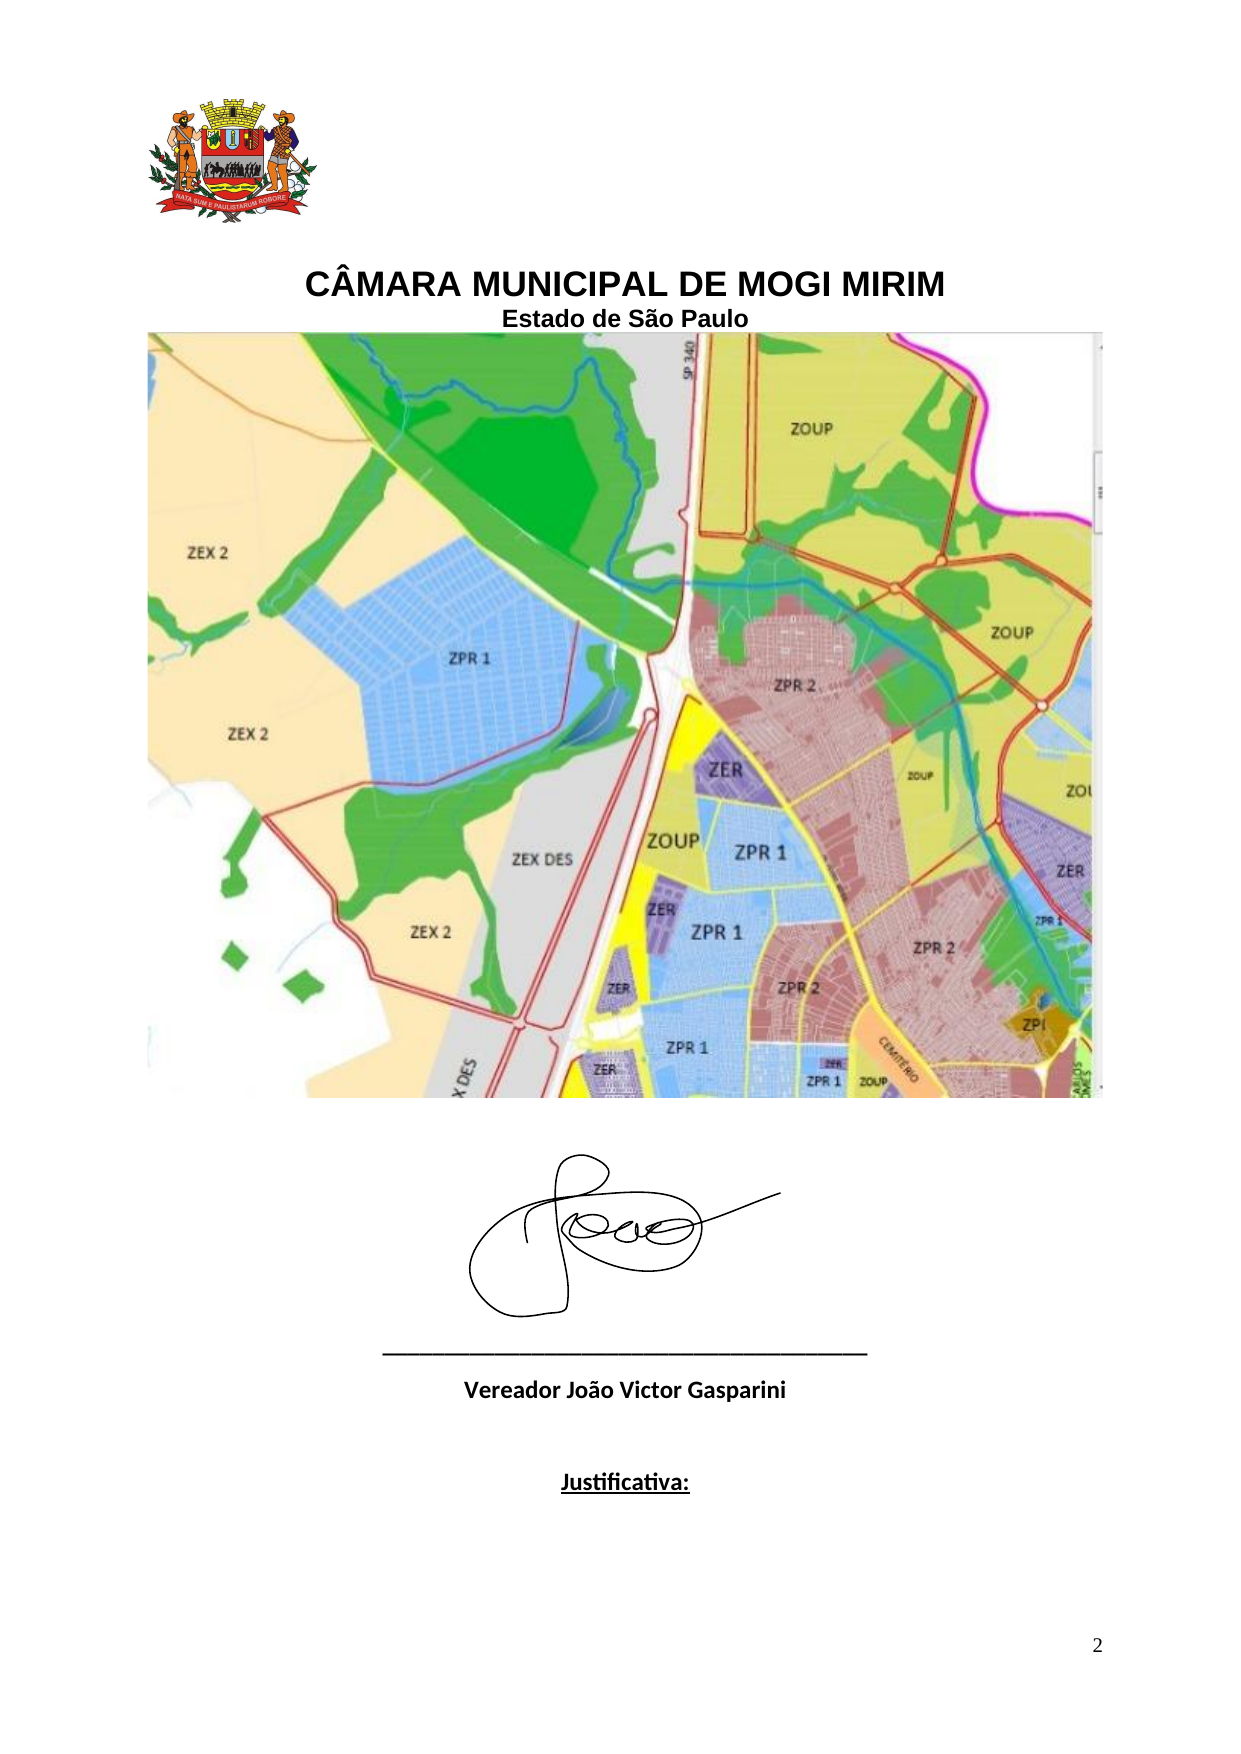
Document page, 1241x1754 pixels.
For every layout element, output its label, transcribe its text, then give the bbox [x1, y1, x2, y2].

picture [147, 99, 318, 223]
text Justificativa: [148, 1466, 1103, 1496]
picture [147, 332, 1103, 1098]
text Vereador João Victor Gasparini [148, 1374, 1103, 1405]
text _______________________________________ [148, 1329, 1103, 1359]
